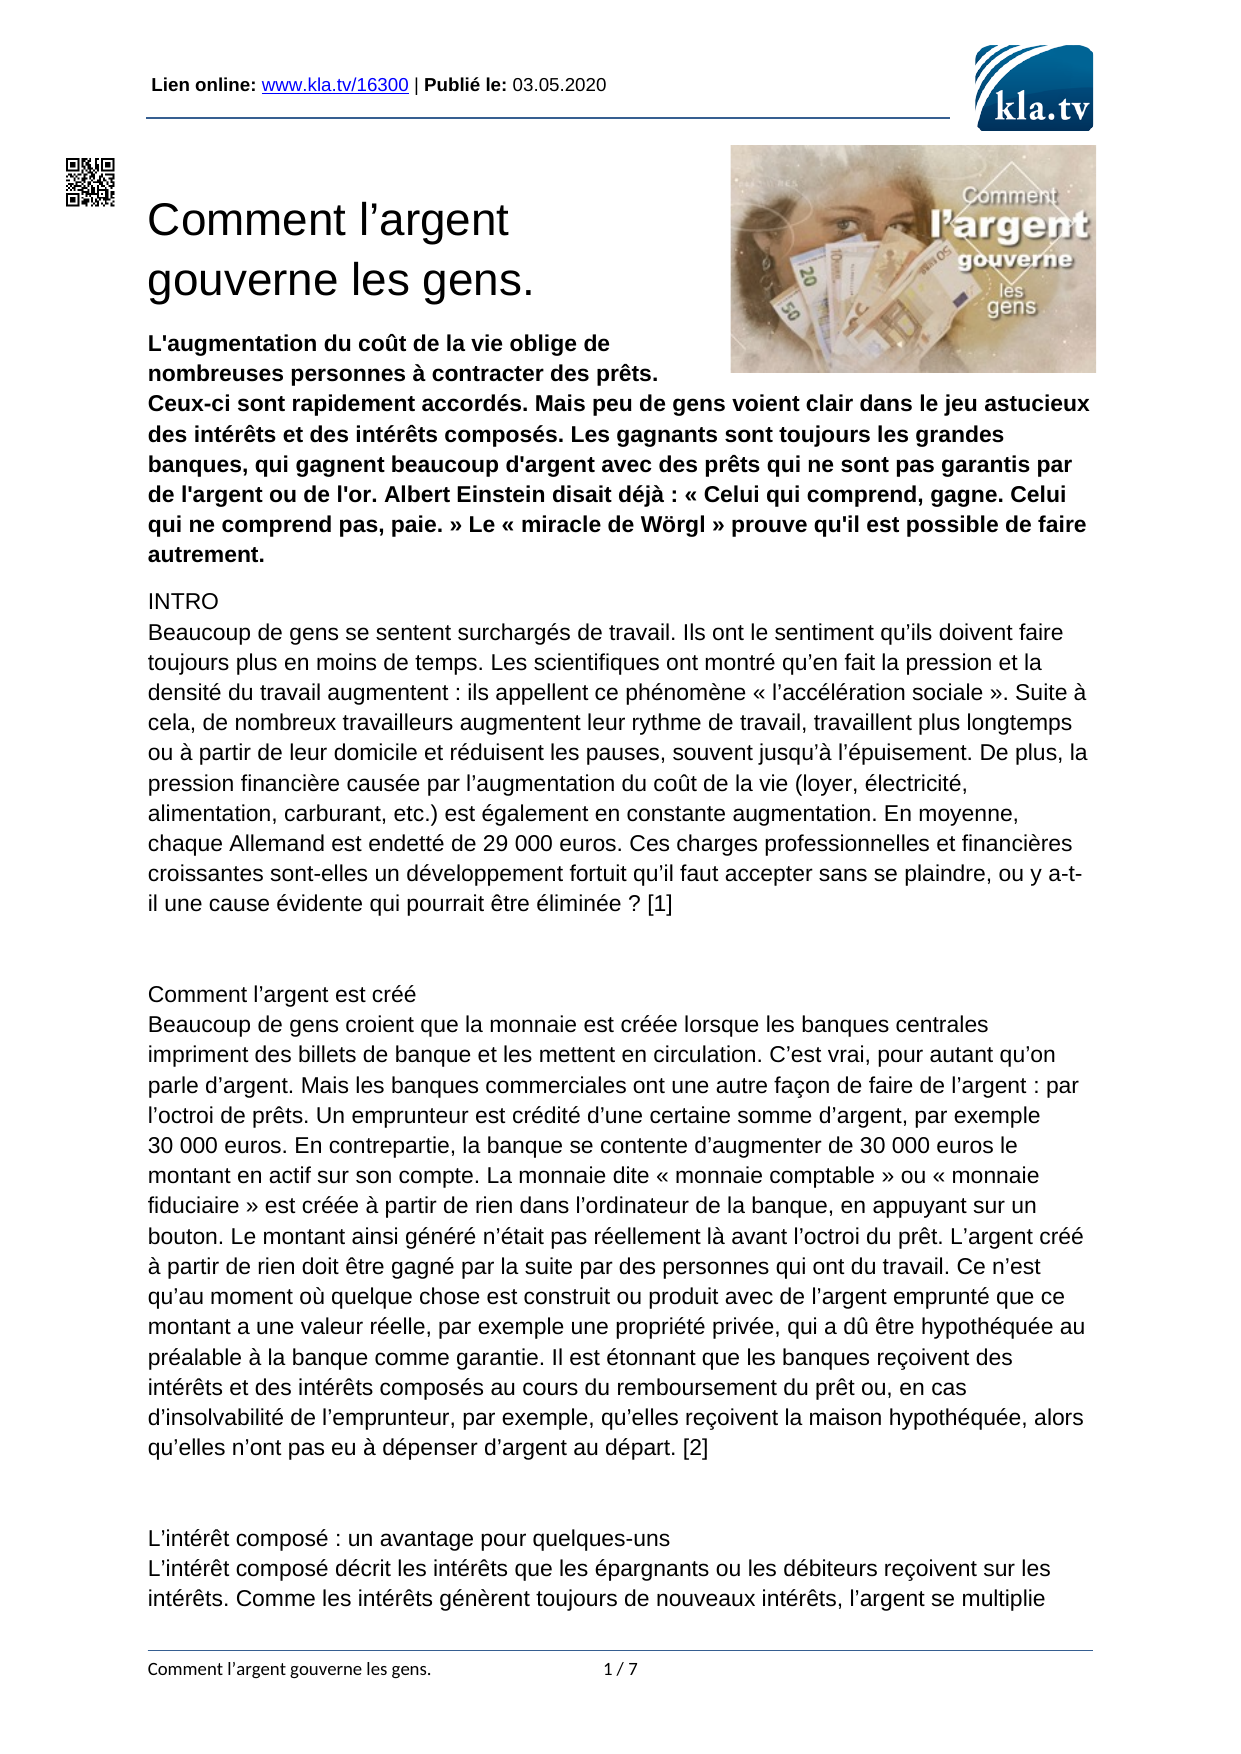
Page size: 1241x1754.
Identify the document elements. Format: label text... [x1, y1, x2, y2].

text L'augmentation du coût de la vie oblige de nombreuses personnes à contracter des prêts. Ceux-ci sont rapidement accordés. Mais peu de gens voient clair dans le jeu astucieux des intérêts et des intérêts composés. Les gagnants sont toujours les grandes banques, qui gagnent beaucoup d'argent avec des prêts qui ne sont pas garantis par de l'argent ou de l'or. Albert Einstein disait déjà : « Celui qui comprend, gagne. Celui qui ne comprend pas, paie. » Le « miracle de Wörgl » prouve qu'il est possible de faire autrement. [148, 330, 1093, 568]
text Comment l’argent gouverne les gens. [148, 192, 1093, 306]
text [148, 588, 1093, 1612]
